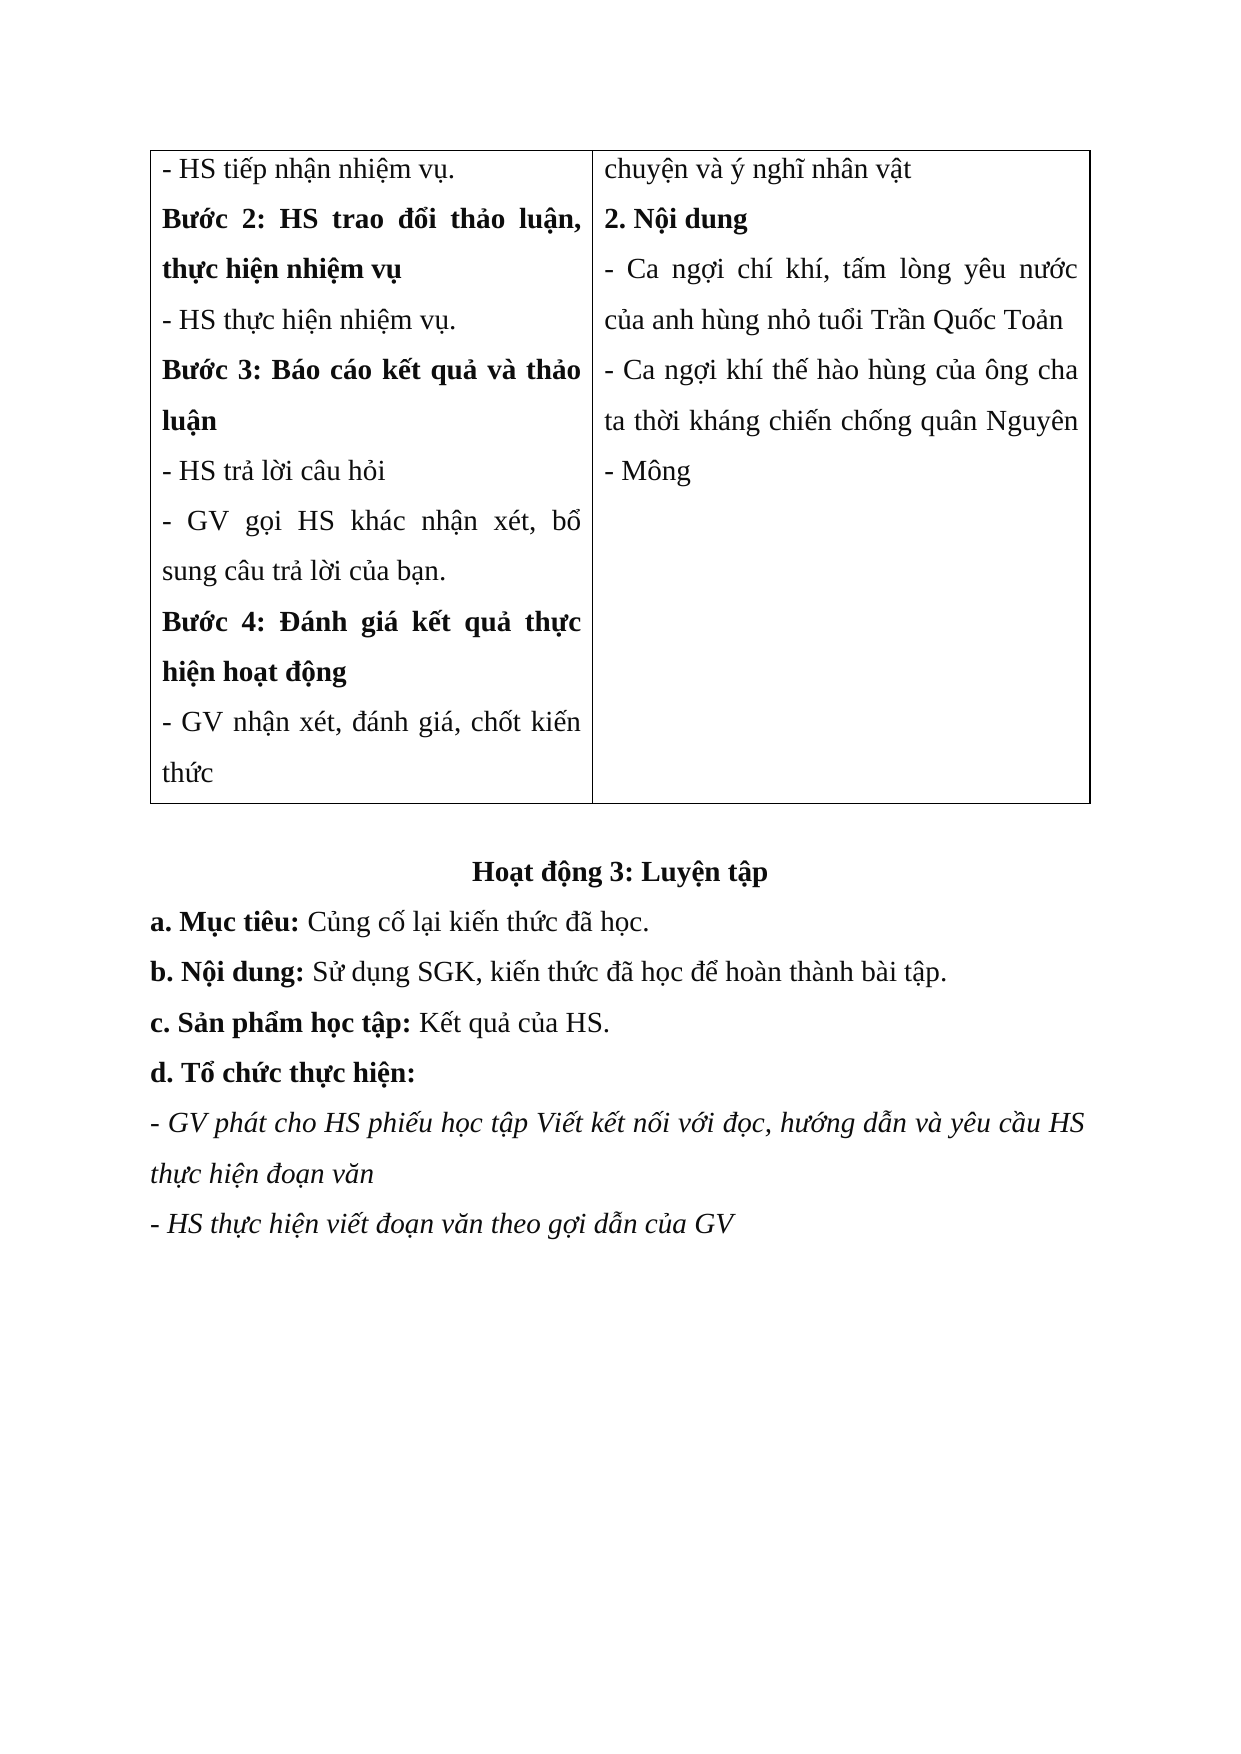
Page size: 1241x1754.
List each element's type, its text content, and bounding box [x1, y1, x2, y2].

text a. Mục tiêu: Củng cố lại kiến thức đã học. [150, 904, 1090, 938]
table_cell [593, 151, 1089, 803]
text b. Nội dung: Sử dụng SGK, kiến thức đã học để hoàn thành bài tập. [150, 954, 1090, 988]
text - HS thực hiện viết đoạn văn theo gợi dẫn của GV [150, 1206, 1090, 1240]
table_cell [151, 151, 592, 803]
text c. Sản phẩm học tập: Kết quả của HS. [150, 1005, 1090, 1038]
text Hoạt động 3: Luyện tập [150, 854, 1090, 887]
text d. Tổ chức thực hiện: [150, 1055, 1090, 1089]
text - GV phát cho HS phiếu học tập Viết kết nối với đọc, hướng dẫn và yêu cầu HS thực hiện đoạn văn [150, 1106, 1090, 1189]
